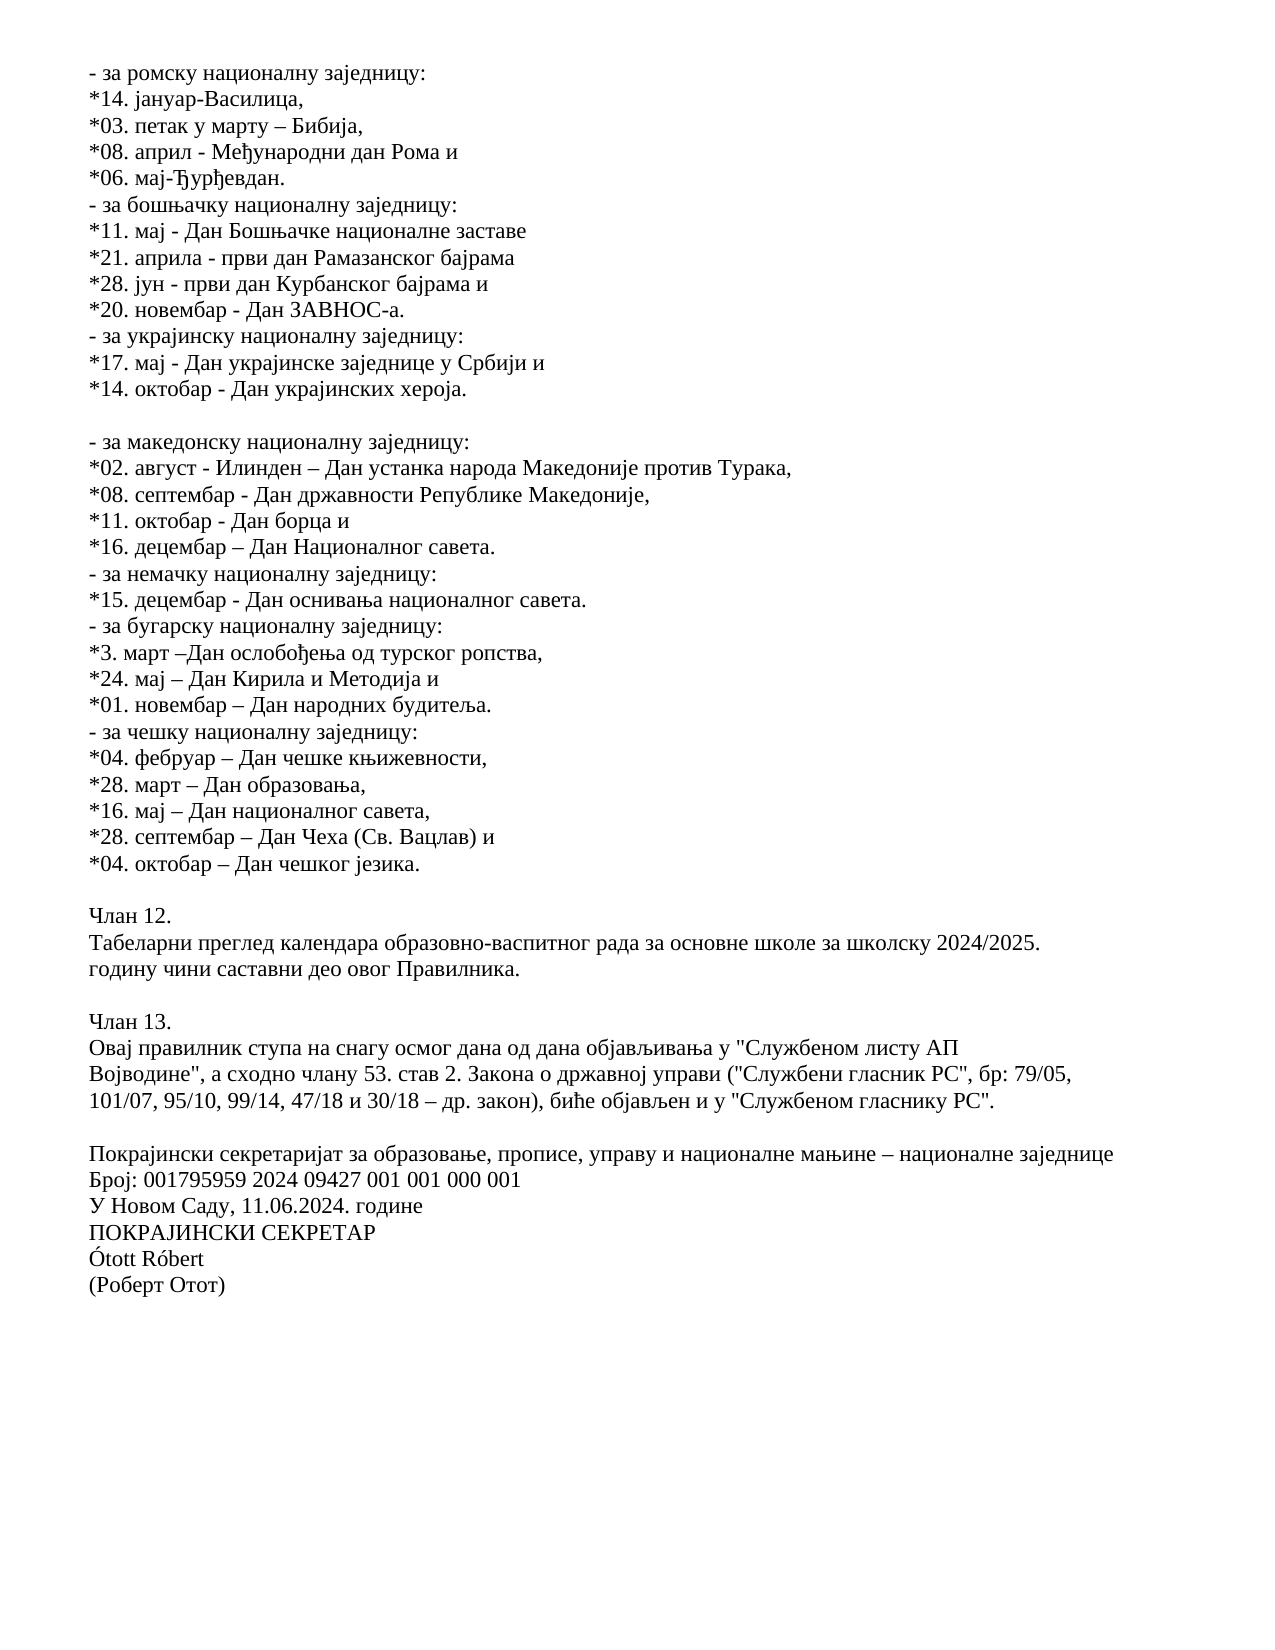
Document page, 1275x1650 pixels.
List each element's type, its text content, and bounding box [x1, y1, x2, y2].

text Овај правилник ступа на снагу осмог дана од дана објављивања у "Службеном листу АП [89, 1034, 1125, 1061]
text *04. фебруар – Дан чешке књижевности, [89, 744, 1125, 771]
text *03. петак у марту – Бибија, [89, 112, 1125, 138]
text - за ромску националну заједницу: [89, 59, 1125, 85]
text *20. новембар - Дан ЗАВНОС-а. [89, 296, 1125, 323]
text *08. април - Међународни дан Рома и [89, 138, 1125, 164]
text *28. март – Дан образовања, [89, 771, 1125, 797]
text - за украјинску националну заједницу: [89, 323, 1125, 349]
text 101/07, 95/10, 99/14, 47/18 и 30/18 – др. закон), биће објављен и у ''Службеном гласнику РС''. [89, 1087, 1125, 1113]
text *02. август - Илинден – Дан устанка народа Македоније против Турака, [89, 454, 1125, 481]
text Табеларни преглед календара образовно-васпитног рада за основне школе за школску 2024/2025. [89, 929, 1125, 955]
text *06. мај-Ђурђевдан. [89, 164, 1125, 191]
text *15. децембар - Дан оснивања националног савета. [89, 586, 1125, 612]
text *01. новембар – Дан народних будитеља. [89, 692, 1125, 718]
text Члан 12. [89, 902, 1125, 929]
text Ótott Róbert [89, 1245, 1125, 1271]
text *3. март –Дан ослобођења од турског ропства, [89, 639, 1125, 665]
text *21. априла - први дан Рамазанског бајрама [89, 243, 1125, 270]
text *16. мај – Дан националног савета, [89, 797, 1125, 823]
text Број: 001795959 2024 09427 001 001 000 001 [89, 1166, 1125, 1192]
text Покрајински секретаријат за образовање, прописе, управу и националне мањине – националне заједнице [89, 1139, 1125, 1166]
text *17. мај - Дан украјинске заједнице у Србији и [89, 349, 1125, 375]
text - за чешку националну заједницу: [89, 718, 1125, 744]
text - за немачку националну заједницу: [89, 560, 1125, 586]
text *16. децембар – Дан Националног савета. [89, 533, 1125, 560]
text - за бошњачку националну заједницу: [89, 191, 1125, 217]
text ПОКРАЈИНСКИ СЕКРЕТАР [89, 1219, 1125, 1245]
text Војводине", а сходно члану 53. став 2. Закона о државној управи (''Службени гласник РС'', бр: 79/05, [89, 1061, 1125, 1087]
text годину чини саставни део овог Правилника. [89, 955, 1125, 981]
text *08. септембар - Дан државности Републике Македоније, [89, 481, 1125, 507]
text У Новом Саду, 11.06.2024. године [89, 1192, 1125, 1219]
text *14. јануар-Василица, [89, 85, 1125, 112]
text *04. октобар – Дан чешког језика. [89, 850, 1125, 876]
text *14. октобар - Дан украјинских хероја. [89, 375, 1125, 402]
text Члан 13. [89, 1008, 1125, 1034]
text *11. мај - Дан Бошњачке националне заставе [89, 217, 1125, 243]
text - за бугарску националну заједницу: [89, 612, 1125, 639]
text *11. октобар - Дан борца и [89, 507, 1125, 533]
text - за македонску националну заједницу: [89, 428, 1125, 454]
text *24. мај – Дан Кирила и Методија и [89, 665, 1125, 692]
text *28. септембар – Дан Чеха (Св. Вацлав) и [89, 823, 1125, 850]
text (Роберт Отот) [89, 1271, 1125, 1298]
text *28. јун - први дан Курбанског бајрама и [89, 270, 1125, 296]
